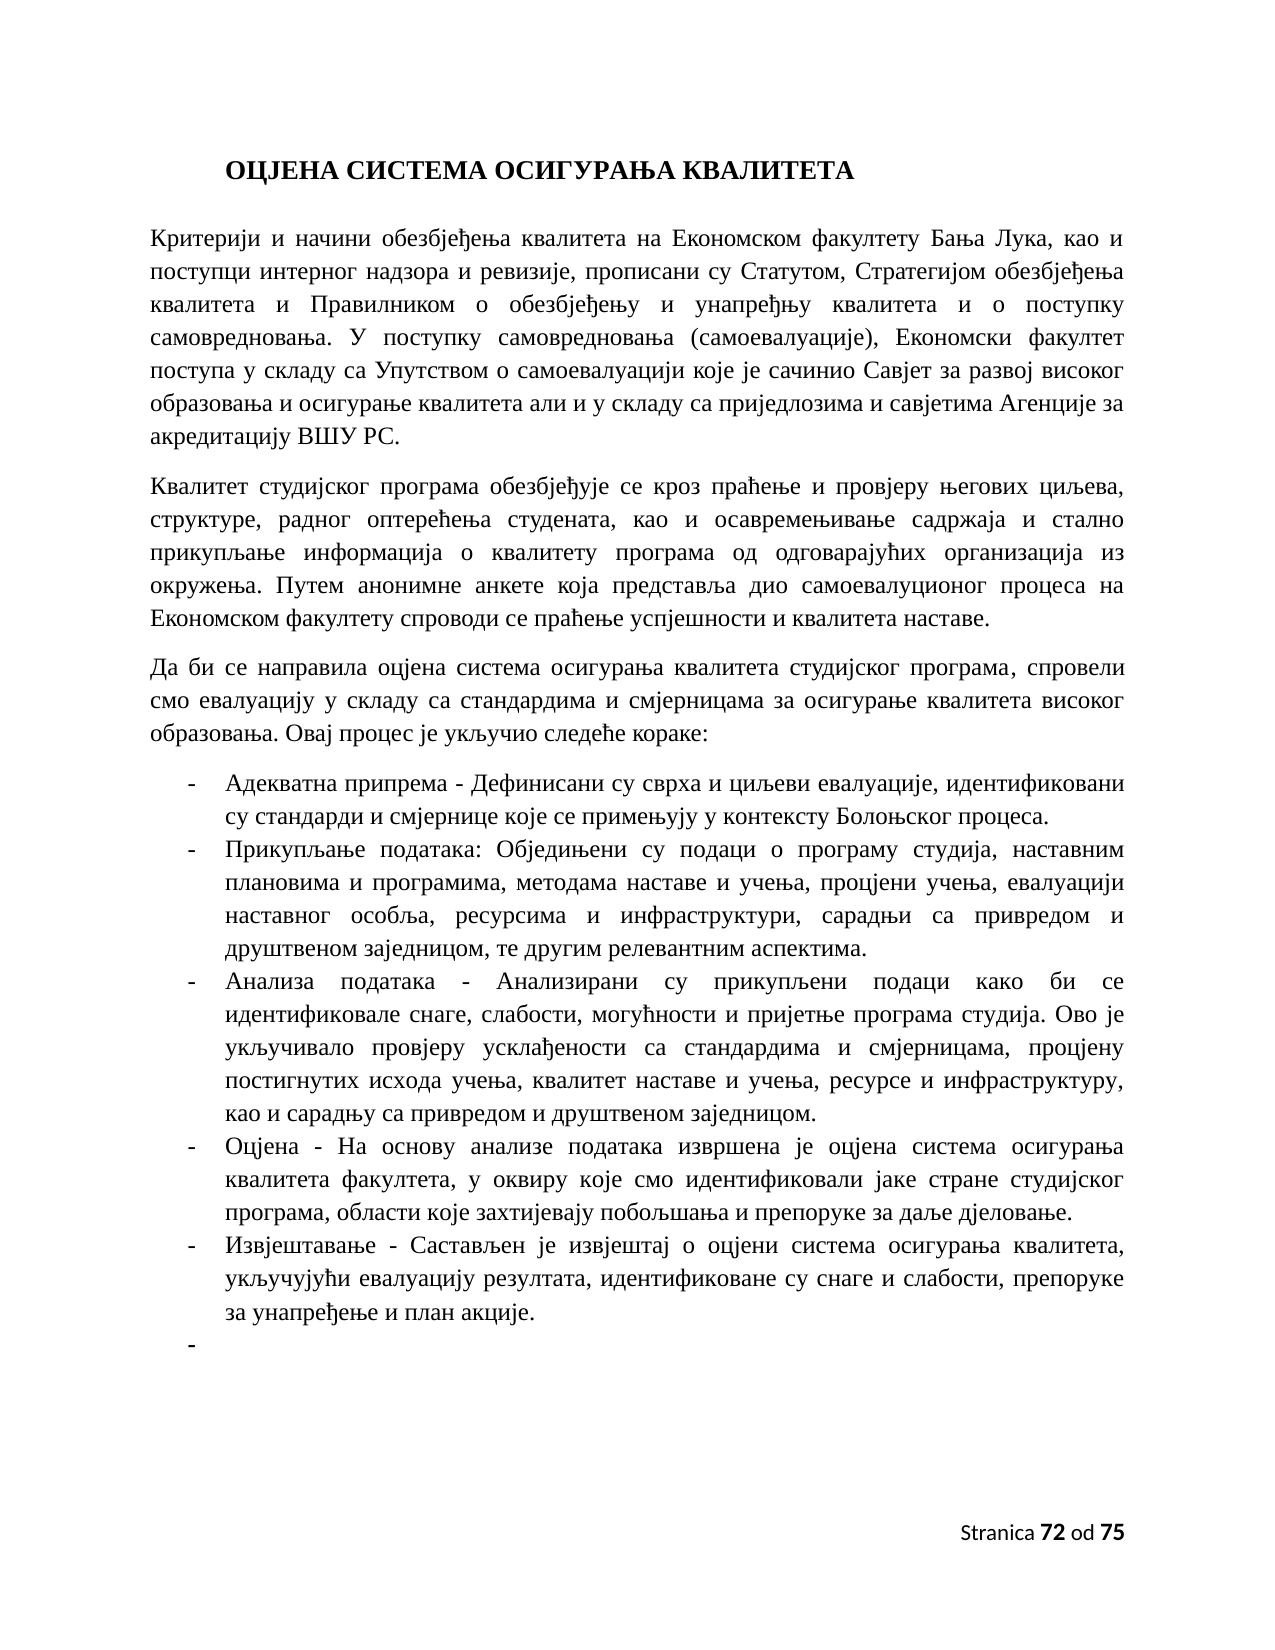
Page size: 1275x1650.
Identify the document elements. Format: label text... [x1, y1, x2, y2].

list Анализа података - Анализирани су прикупљени подаци како би се идентификовале снаге, слабости, могућности и пријетње програма студија. Ово је укључивало провјеру усклађености са стандардима и смјерницама, процјену постигнутих исхода учења, квалитет наставе и учења, ресурсе и инфраструктуру, као и сарадњу са привредом и друштвеном заједницом. [187, 966, 1125, 1127]
text Квалитет студијског програма обезбјеђује се кроз праћење и провјеру његових циљева, структуре, радног оптерећења студената, као и осавремењивање садржаја и стално прикупљање информација о квалитету програма од одговарајућих организација из окружења. Путем анонимне анкете која представља дио самоевалуционог процеса на Економском факултету спроводи се праћење успјешности и квалитета наставе. [150, 471, 1125, 632]
list Адекватна припрема - Дефинисани су сврха и циљеви евалуације, идентификовани су стандарди и смјернице које се примењују у контексту Болоњског процеса. [187, 768, 1125, 830]
text Да би се направила оцјена система осигурања квалитета студијског програма, спровели смо евалуацију у складу са стандардима и смјерницама за осигурање квалитета високог образовања. Овај процес је укључио следеће кораке: [150, 652, 1125, 747]
list Извјештавање - Састављен је извјештај о оцјени система осигурања квалитета, укључујући евалуацију резултата, идентификоване су снаге и слабости, препоруке за унапређење и план акције. [187, 1231, 1125, 1325]
list Оцјена - На основу анализе података извршена је оцјена система осигурања квалитета факултета, у оквиру које смо идентификовали јаке стране студијског програма, области које захтијевају побољшања и препоруке за даље дјеловање. [187, 1131, 1125, 1226]
list Прикупљање података: Обједињени су подаци о програму студија, наставним плановима и програмима, методама наставе и учења, процјени учења, евалуацији наставног особља, ресурсима и инфраструктури, сарадњи са привредом и друштвеном заједницом, те другим релевантним аспектима. [187, 834, 1125, 962]
subtitle ОЦЈЕНА СИСТЕМА ОСИГУРАЊА КВАЛИТЕТА [225, 154, 1125, 185]
text Критерији и начини обезбјеђења квалитета на Економском факултету Бања Лука, као и поступци интерног надзора и ревизије, прописани су Статутом, Стратегијом обезбјеђења квалитета и Правилником о обезбјеђењу и унапређњу квалитета и о поступку самовредновања. У поступку самовредновања (самоевалуације), Економски факултет поступа у складу са Упутством о самоевалуацији које је сачинио Савјет за развој високог образовања и осигурање квалитета али и у складу са приједлозима и савјетима Агенције за акредитацију ВШУ РС. [150, 223, 1125, 450]
